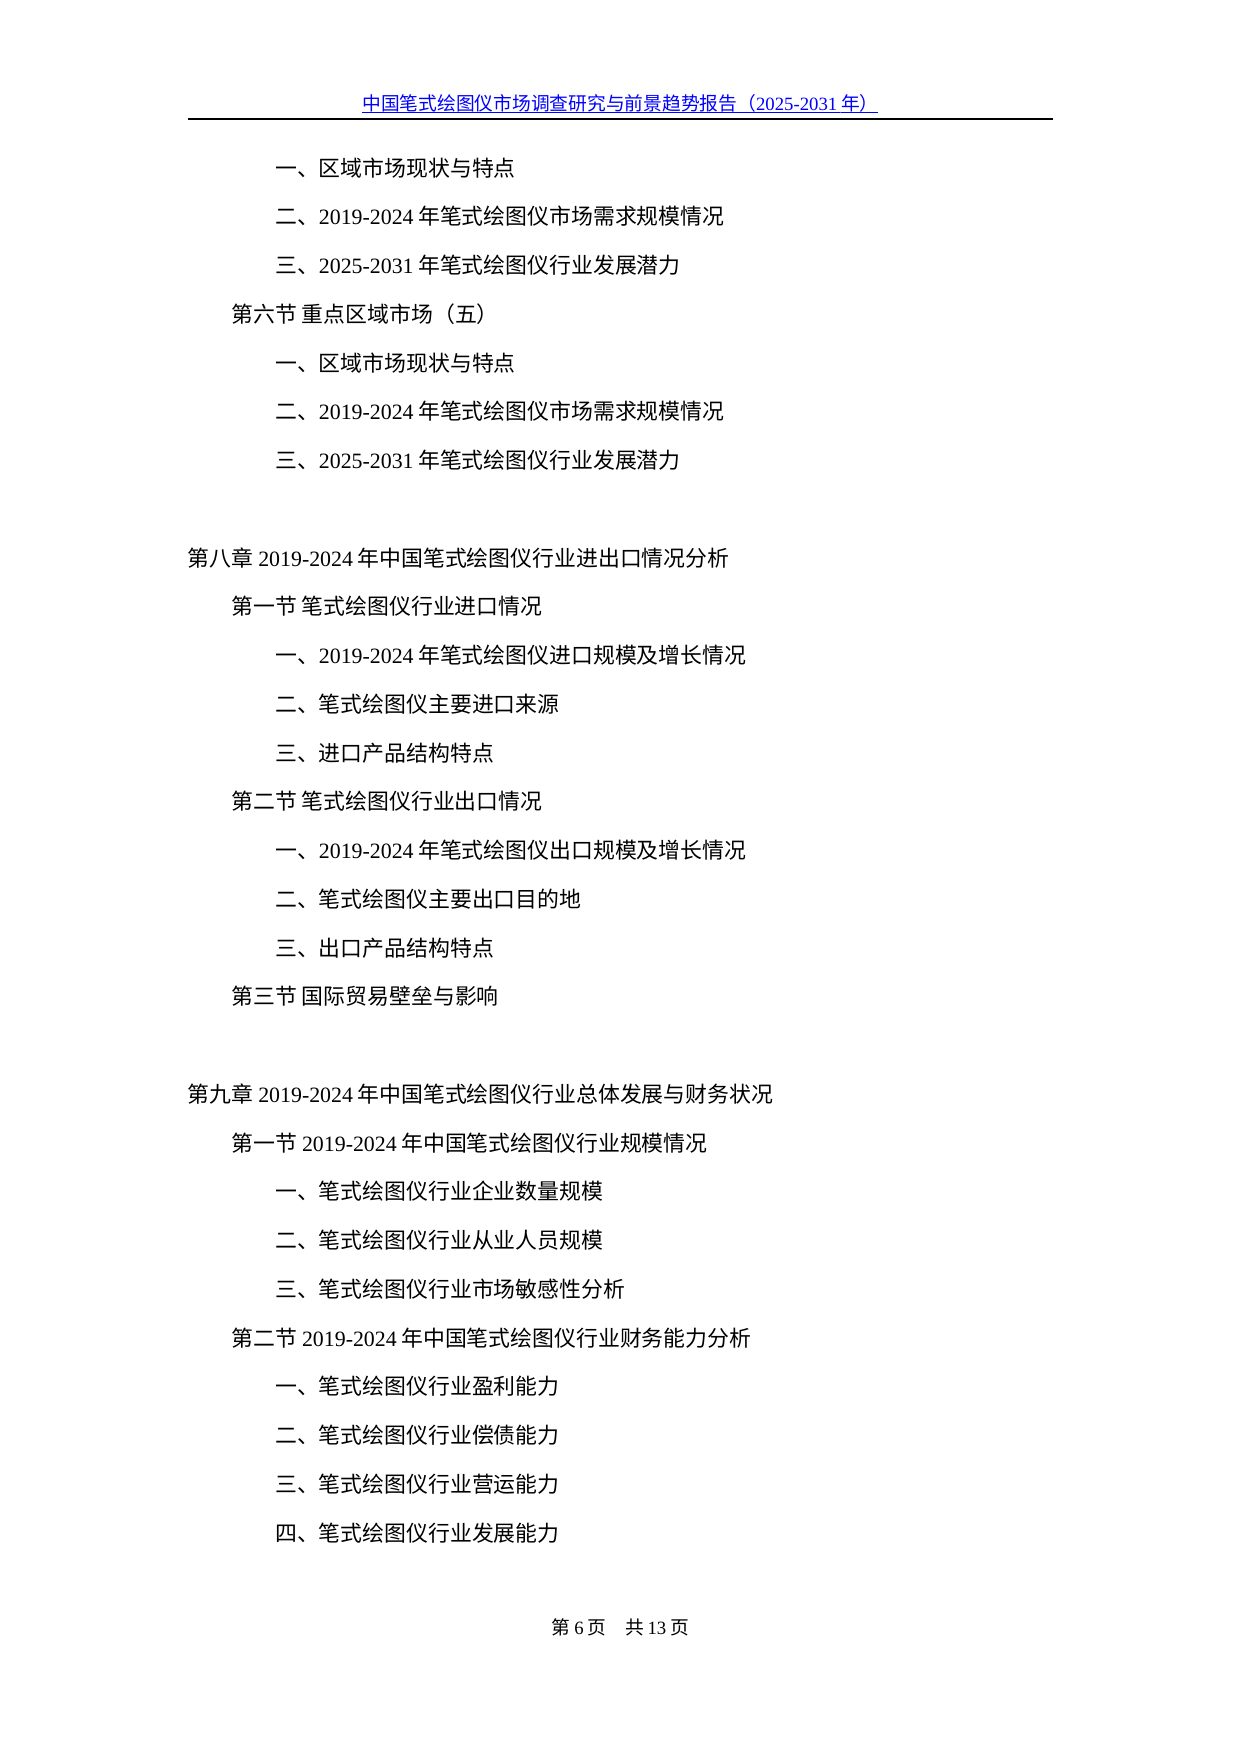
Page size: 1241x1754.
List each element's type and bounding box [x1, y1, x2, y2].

text [187, 150, 1053, 1548]
